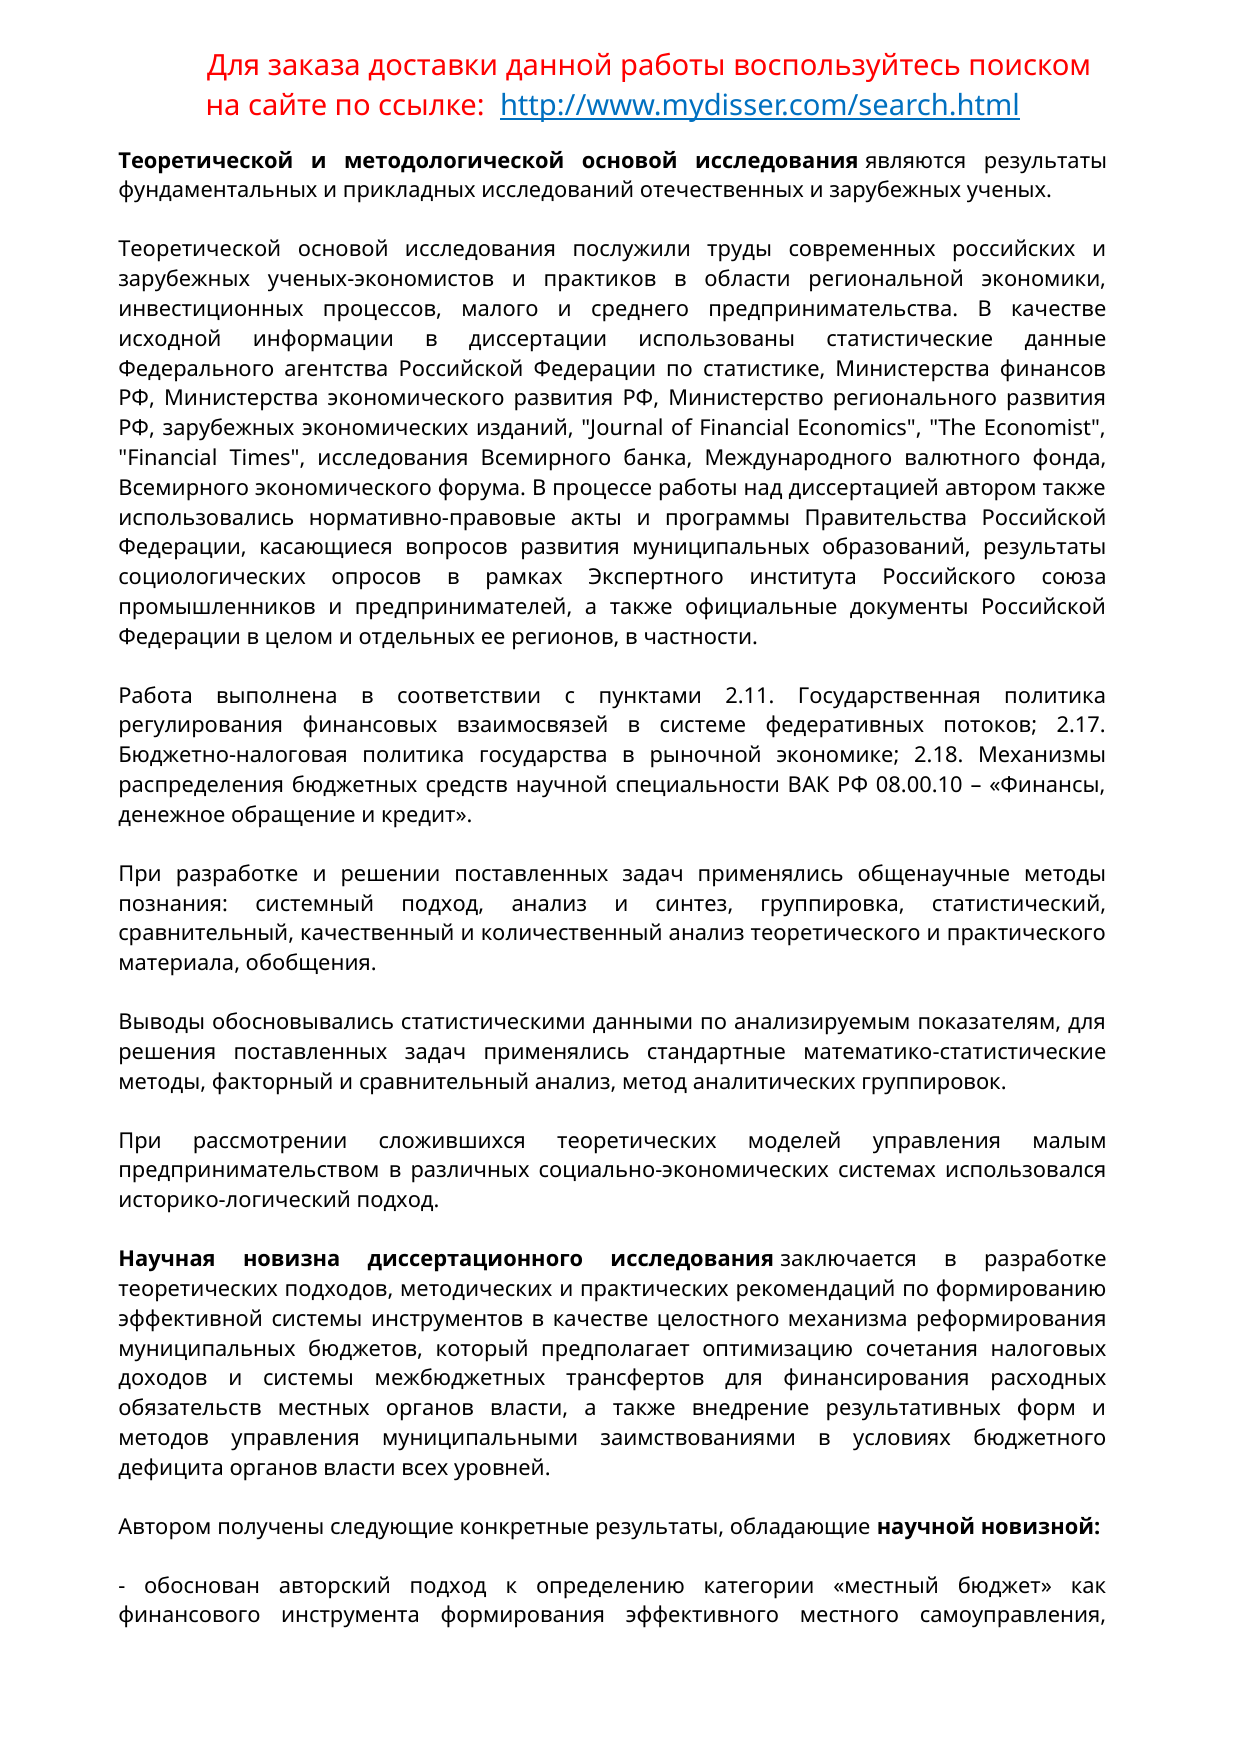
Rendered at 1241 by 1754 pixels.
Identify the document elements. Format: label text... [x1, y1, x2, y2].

text При рассмотрении сложившихся теоретических моделей управления малым предпринимательством в различных социально-экономических системах использовался историко-логический подход. [118, 1124, 1107, 1214]
text Теоретической и методологической основой исследования являются результаты фундаментальных и прикладных исследований отечественных и зарубежных ученых. [118, 144, 1107, 204]
text Автором получены следующие конкретные результаты, обладающие научной новизной: [118, 1511, 1107, 1540]
text Теоретической основой исследования послужили труды современных российских и зарубежных ученых-экономистов и практиков в области региональной экономики, инвестиционных процессов, малого и среднего предпринимательства. В качестве исходной информации в диссертации использованы статистические данные Федерального агентства Российской Федерации по статистике, Министерства финансов РФ, Министерства экономического развития РФ, Министерство регионального развития РФ, зарубежных экономических изданий, "Journal of Financial Economics", "The Economist", "Financial Times", исследования Всемирного банка, Международного валютного фонда, Всемирного экономического форума. В процессе работы над диссертацией автором также использовались нормативно-правовые акты и программы Правительства Российской Федерации, касающиеся вопросов развития муниципальных образований, результаты социологических опросов в рамках Экспертного института Российского союза промышленников и предпринимателей, а также официальные документы Российской Федерации в целом и отдельных ее регионов, в частности. [118, 233, 1107, 650]
text При разработке и решении поставленных задач применялись общенаучные методы познания: системный подход, анализ и синтез, группировка, статистический, сравнительный, качественный и количественный анализ теоретического и практического материала, обобщения. [118, 858, 1107, 977]
text Научная новизна диссертационного исследования заключается в разработке теоретических подходов, методических и практических рекомендаций по формированию эффективной системы инструментов в качестве целостного механизма реформирования муниципальных бюджетов, который предполагает оптимизацию сочетания налоговых доходов и системы межбюджетных трансфертов для финансирования расходных обязательств местных органов власти, а также внедрение результативных форм и методов управления муниципальными заимствованиями в условиях бюджетного дефицита органов власти всех уровней. [118, 1243, 1107, 1481]
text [118, 1569, 1107, 1629]
text Выводы обосновывались статистическими данными по анализируемым показателям, для решения поставленных задач применялись стандартные математико-статистические методы, факторный и сравнительный анализ, метод аналитических группировок. [118, 1006, 1107, 1095]
text Работа выполнена в соответствии с пунктами 2.11. Государственная политика регулирования финансовых взаимосвязей в системе федеративных потоков; 2.17. Бюджетно-налоговая политика государства в рыночной экономике; 2.18. Механизмы распределения бюджетных средств научной специальности ВАК РФ 08.00.10 – «Финансы, денежное обращение и кредит». [118, 679, 1107, 828]
